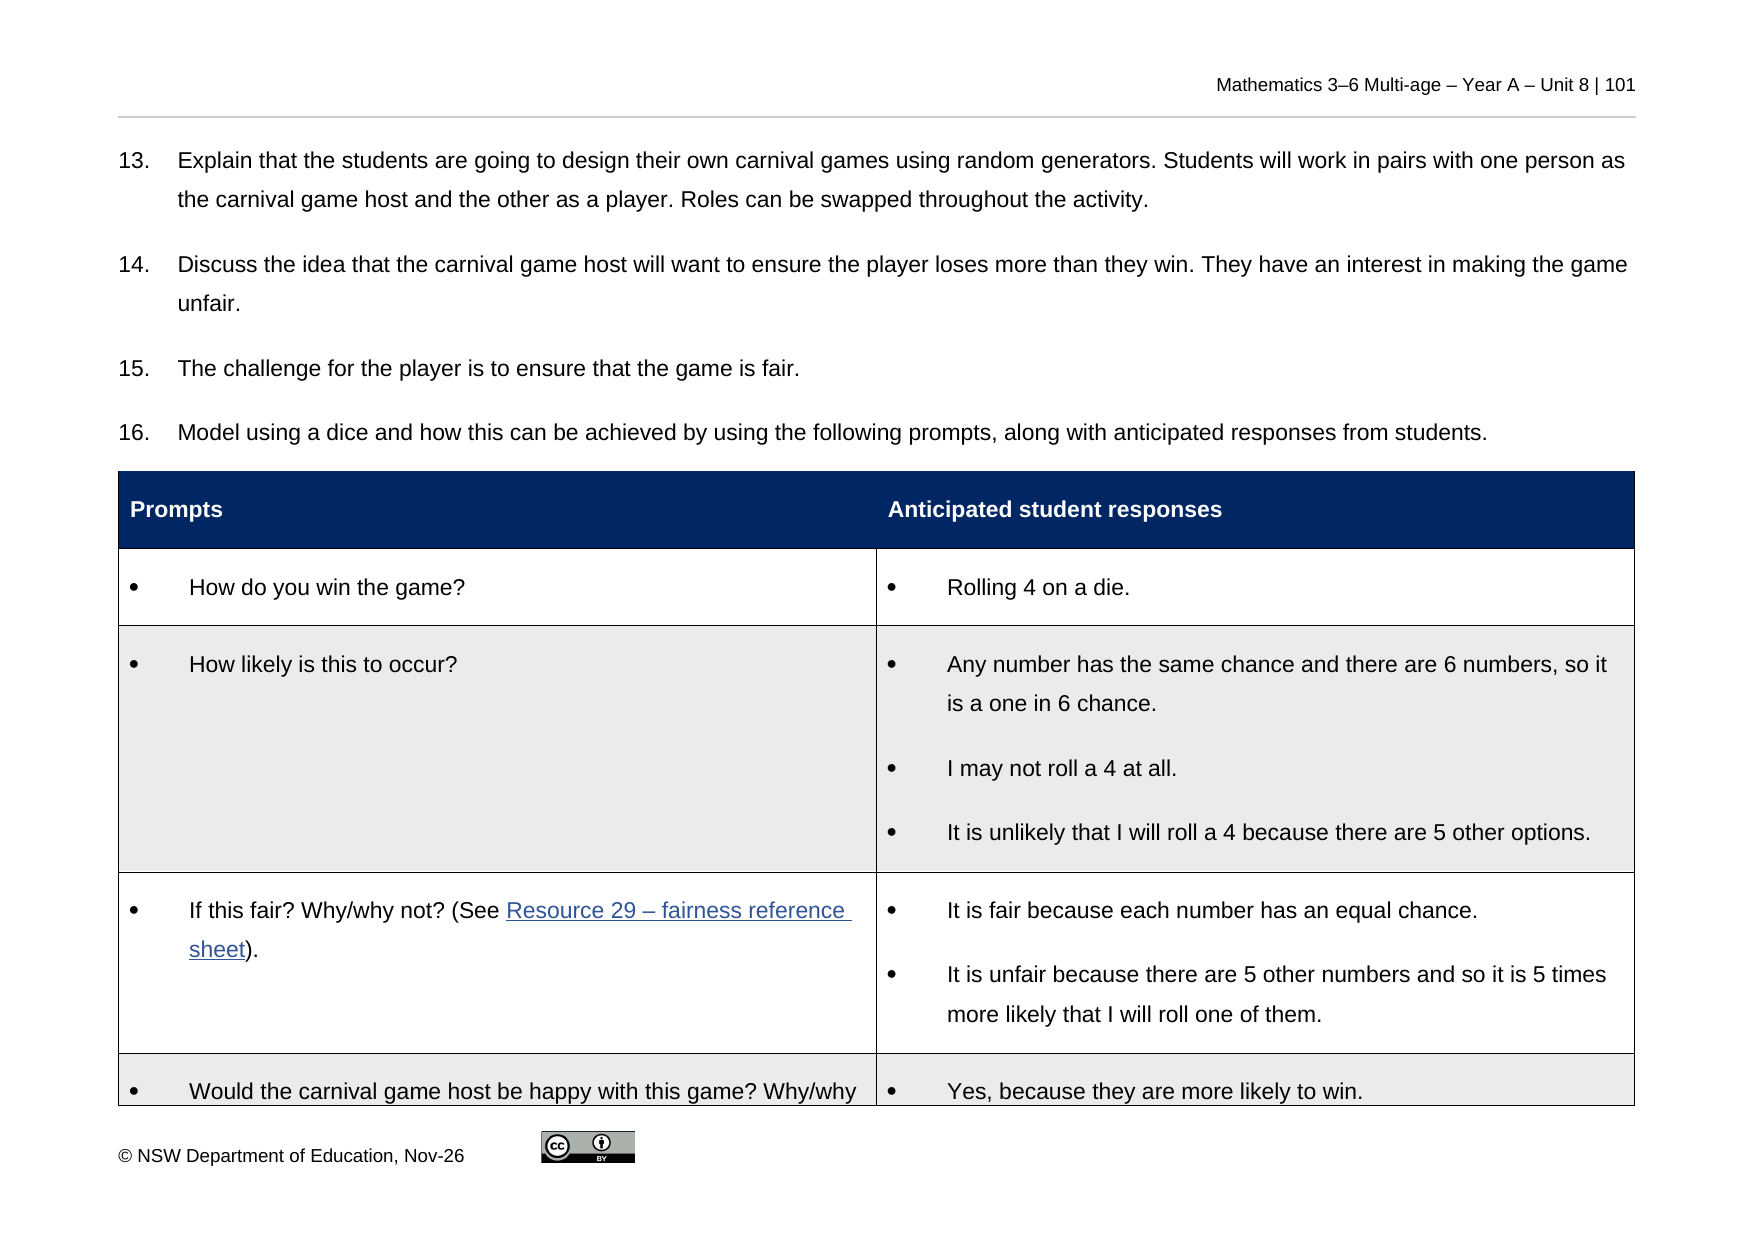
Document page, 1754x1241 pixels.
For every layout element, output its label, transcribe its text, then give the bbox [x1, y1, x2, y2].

table_cell If this fair? Why/why not? (See Resource 29 – fairness reference sheet). [119, 873, 876, 1053]
table_cell It is fair because each number has an equal chance. It is unfair because there are 5 other numbers and so it is 5 times more likely that I will roll one of them. [877, 873, 1634, 1053]
list The challenge for the player is to ensure that the game is fair. [118, 354, 1636, 381]
picture [541, 1131, 635, 1163]
list Explain that the students are going to design their own carnival games using random generators. Students will work in pairs with one person as the carnival game host and the other as a player. Roles can be swapped throughout the activity. [118, 147, 1636, 212]
table_header Anticipated student responses [876, 471, 1634, 548]
table_cell Yes, because they are more likely to win. Yes, because it is hard for me to roll a 4. [877, 1054, 1634, 1105]
table_cell How do you win the game? [119, 549, 876, 625]
table_cell Rolling 4 on a die. [877, 549, 1634, 625]
table_cell Any number has the same chance and there are 6 numbers, so it is a one in 6 chance. I may not roll a 4 at all. It is unlikely that I will roll a 4 because there are 5 other options. [877, 626, 1634, 871]
list Discuss the idea that the carnival game host will want to ensure the player loses more than they win. They have an interest in making the game unfair. [118, 251, 1636, 316]
table_cell How likely is this to occur? [119, 626, 876, 871]
table_header Prompts [119, 471, 876, 548]
table_cell Would the carnival game host be happy with this game? Why/why not? [119, 1054, 876, 1105]
list Model using a dice and how this can be achieved by using the following prompts, along with anticipated responses from students. [118, 419, 1636, 445]
